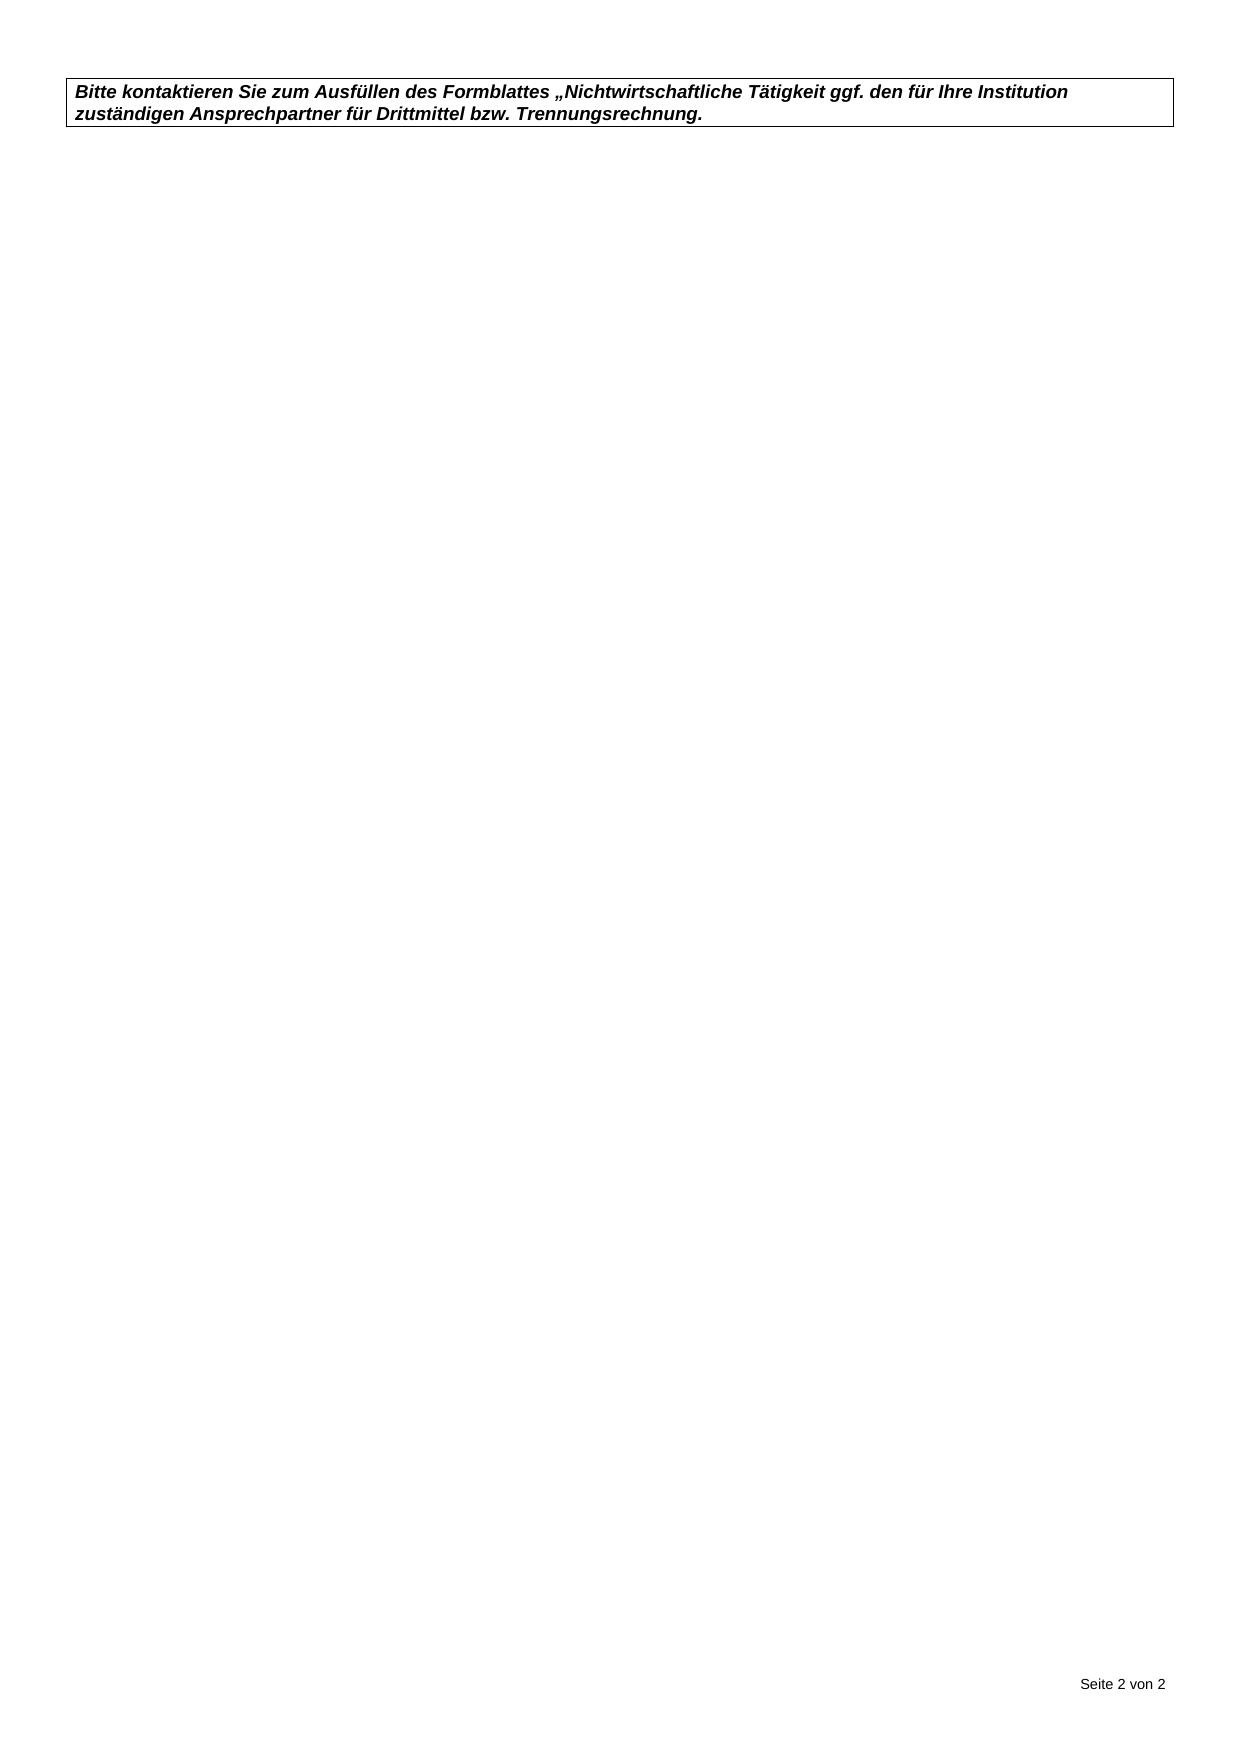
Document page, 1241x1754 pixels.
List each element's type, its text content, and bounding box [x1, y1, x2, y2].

text Bitte kontaktieren Sie zum Ausfüllen des Formblattes „Nichtwirtschaftliche Tätigkeit ggf. den für Ihre Institution zuständigen Ansprechpartner für Drittmittel bzw. Trennungsrechnung. [67, 79, 1173, 126]
